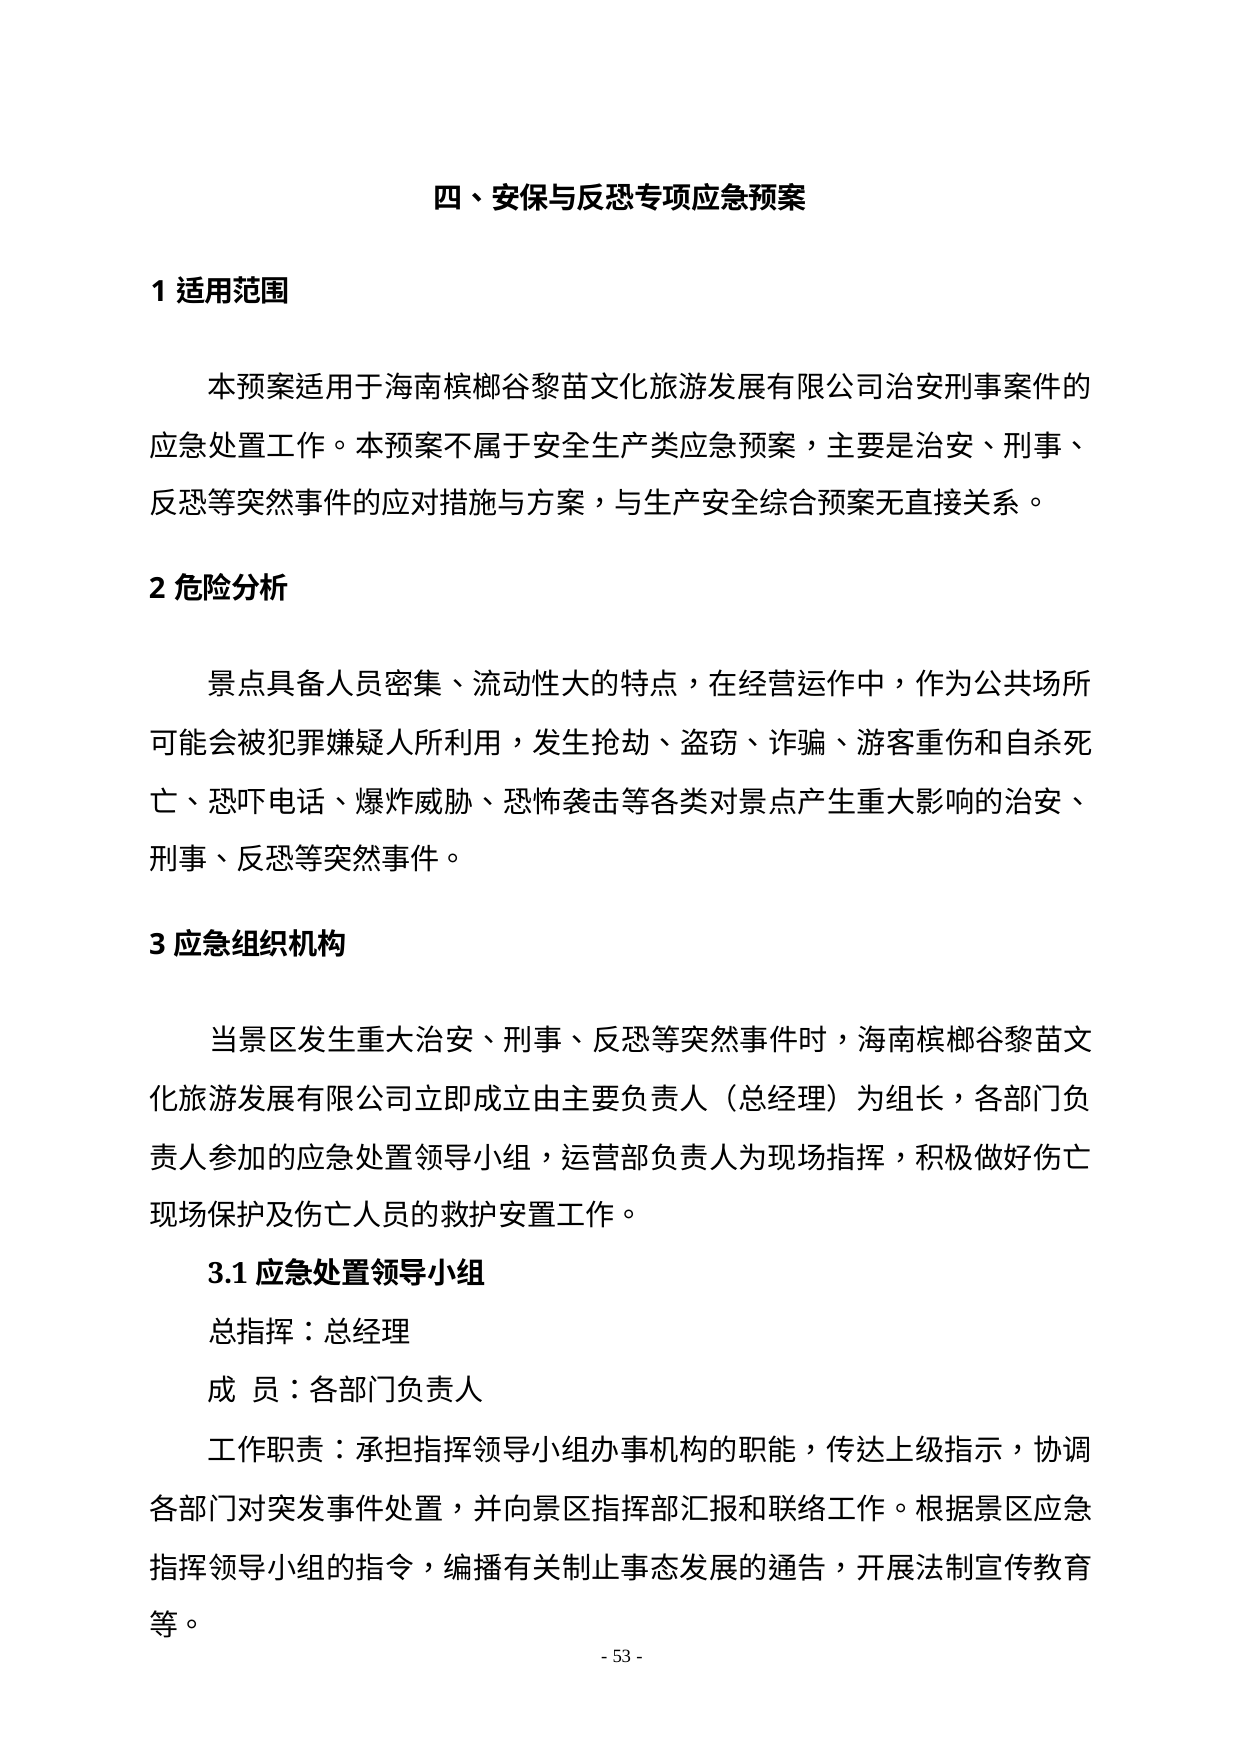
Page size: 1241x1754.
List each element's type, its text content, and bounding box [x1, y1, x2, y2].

text 3 应急组织机构 [149, 926, 1093, 962]
text 四、安保与反恐专项应急预案 [433, 179, 1093, 216]
text 总指挥：总经理 [208, 1313, 1093, 1349]
text 现场保护及伤亡人员的救护安置工作。 [149, 1196, 1093, 1232]
text 成 员：各部门负责人 [207, 1371, 1093, 1407]
text 景点具备人员密集、流动性大的特点，在经营运作中，作为公共场所 可能会被犯罪嫌疑人所利用，发生抢劫、盗窃、诈骗、游客重伤和自杀死 亡、恐吓电话、爆炸威胁、恐怖袭击等各类对景点产生重大影响的治安、 [149, 663, 1093, 821]
text 2 危险分析 [149, 569, 1093, 606]
text 工作职责：承担指挥领导小组办事机构的职能，传达上级指示，协调 各部门对突发事件处置，并向景区指挥部汇报和联络工作。根据景区应急 指挥领导小组的指令，编播有关制止事态发展的通告，开展法制宣传教育 [149, 1429, 1093, 1587]
text 反恐等突然事件的应对措施与方案，与生产安全综合预案无直接关系。 [149, 484, 1093, 521]
text 1 适用范围 [150, 273, 1093, 309]
text 本预案适用于海南槟榔谷黎苗文化旅游发展有限公司治安刑事案件的 应急处置工作。本预案不属于安全生产类应急预案，主要是治安、刑事、 [149, 366, 1093, 465]
text 等。 [149, 1607, 1093, 1643]
text 3.1 应急处置领导小组 [208, 1255, 1093, 1291]
text 当景区发生重大治安、刑事、反恐等突然事件时，海南槟榔谷黎苗文 化旅游发展有限公司立即成立由主要负责人（总经理）为组长，各部门负 责人参加的应急处置领导小组，运营部负责人为现场指挥，积极做好伤亡 [149, 1019, 1093, 1177]
text 刑事、反恐等突然事件。 [149, 840, 1093, 876]
